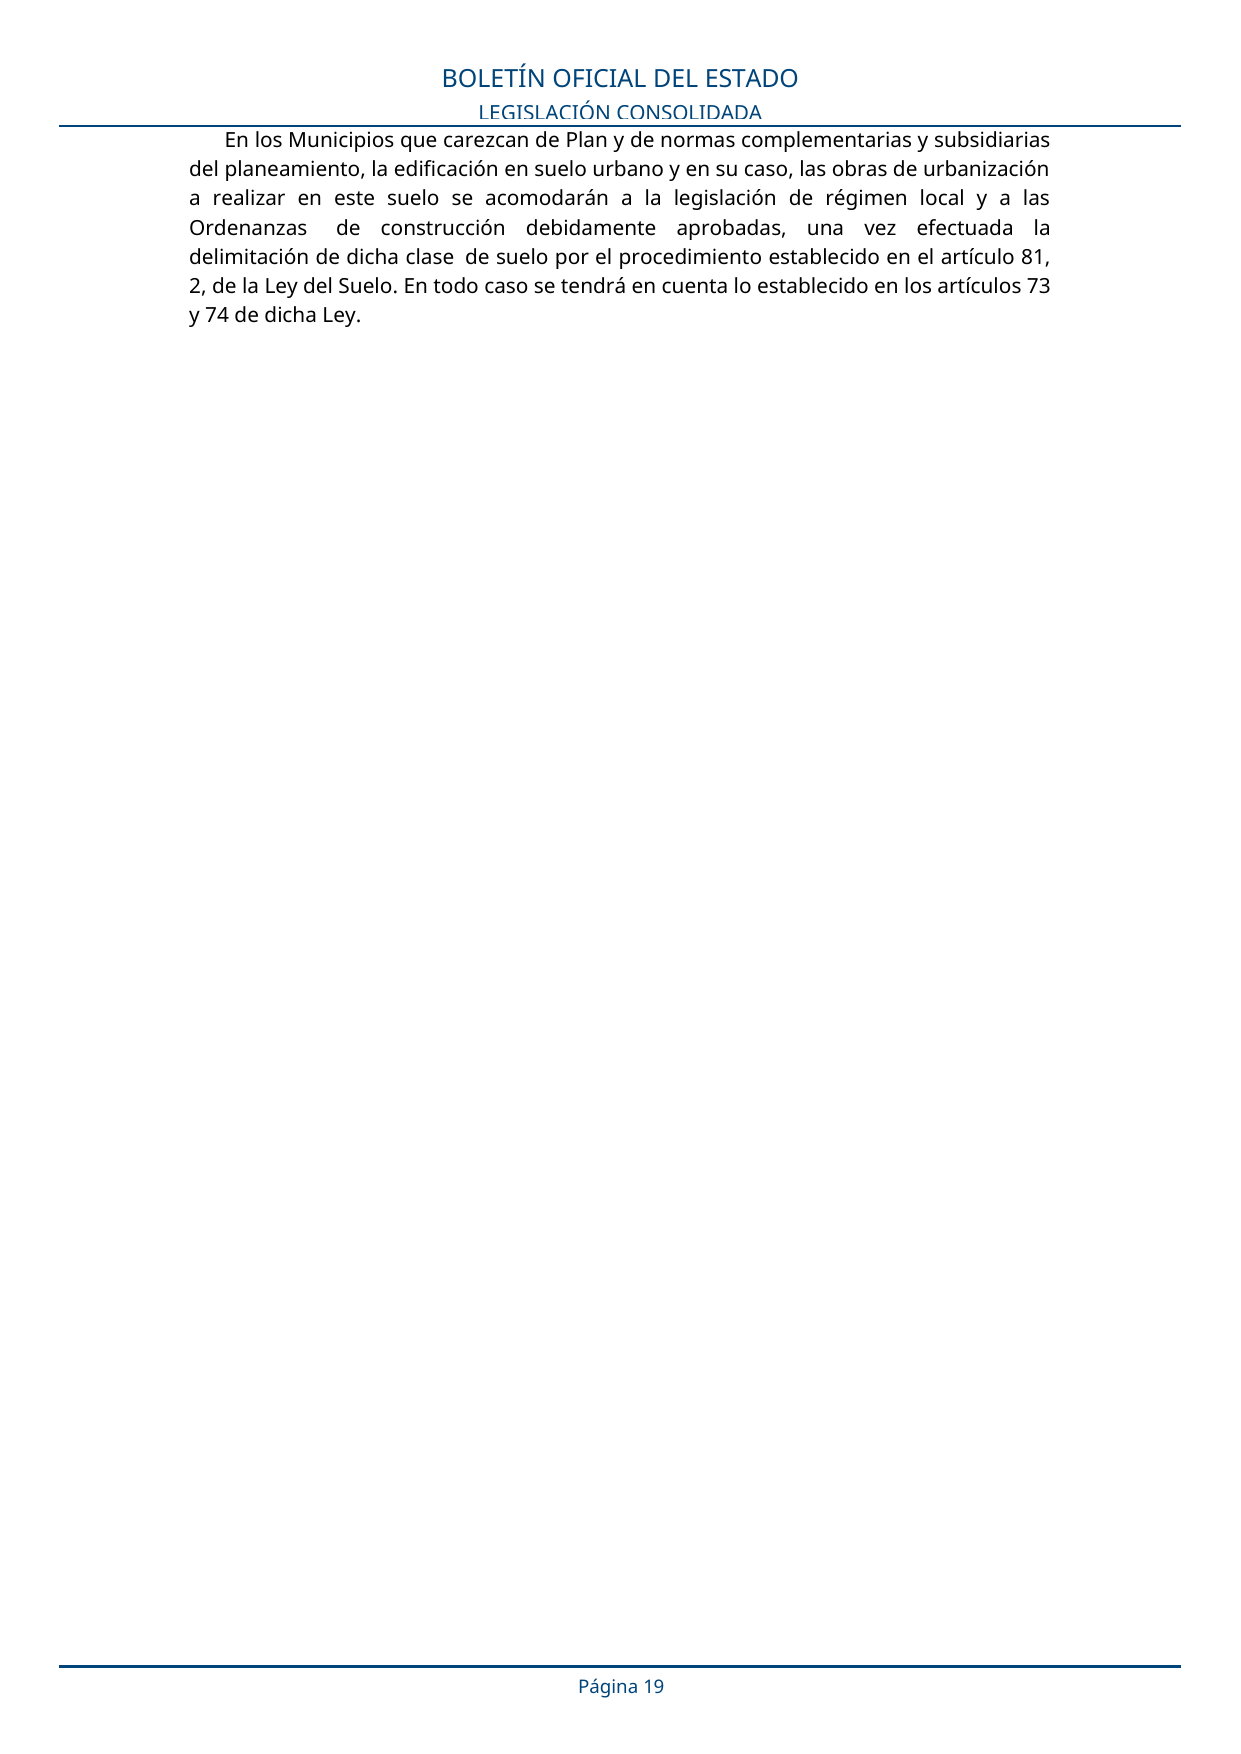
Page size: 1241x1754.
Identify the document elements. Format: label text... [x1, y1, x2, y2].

text En los Municipios que carezcan de Plan y de normas complementarias y subsidiarias del planeamiento, la edificación en suelo urbano y en su caso, las obras de urbanización a realizar en este suelo se acomodarán a la legislación de régimen local y a las Ordenanzas de construcción debidamente aprobadas, una vez efectuada la delimitación de dicha clase de suelo por el procedimiento establecido en el artículo 81, 2, de la Ley del Suelo. En todo caso se tendrá en cuenta lo establecido en los artículos 73 y 74 de dicha Ley. [189, 125, 1052, 329]
